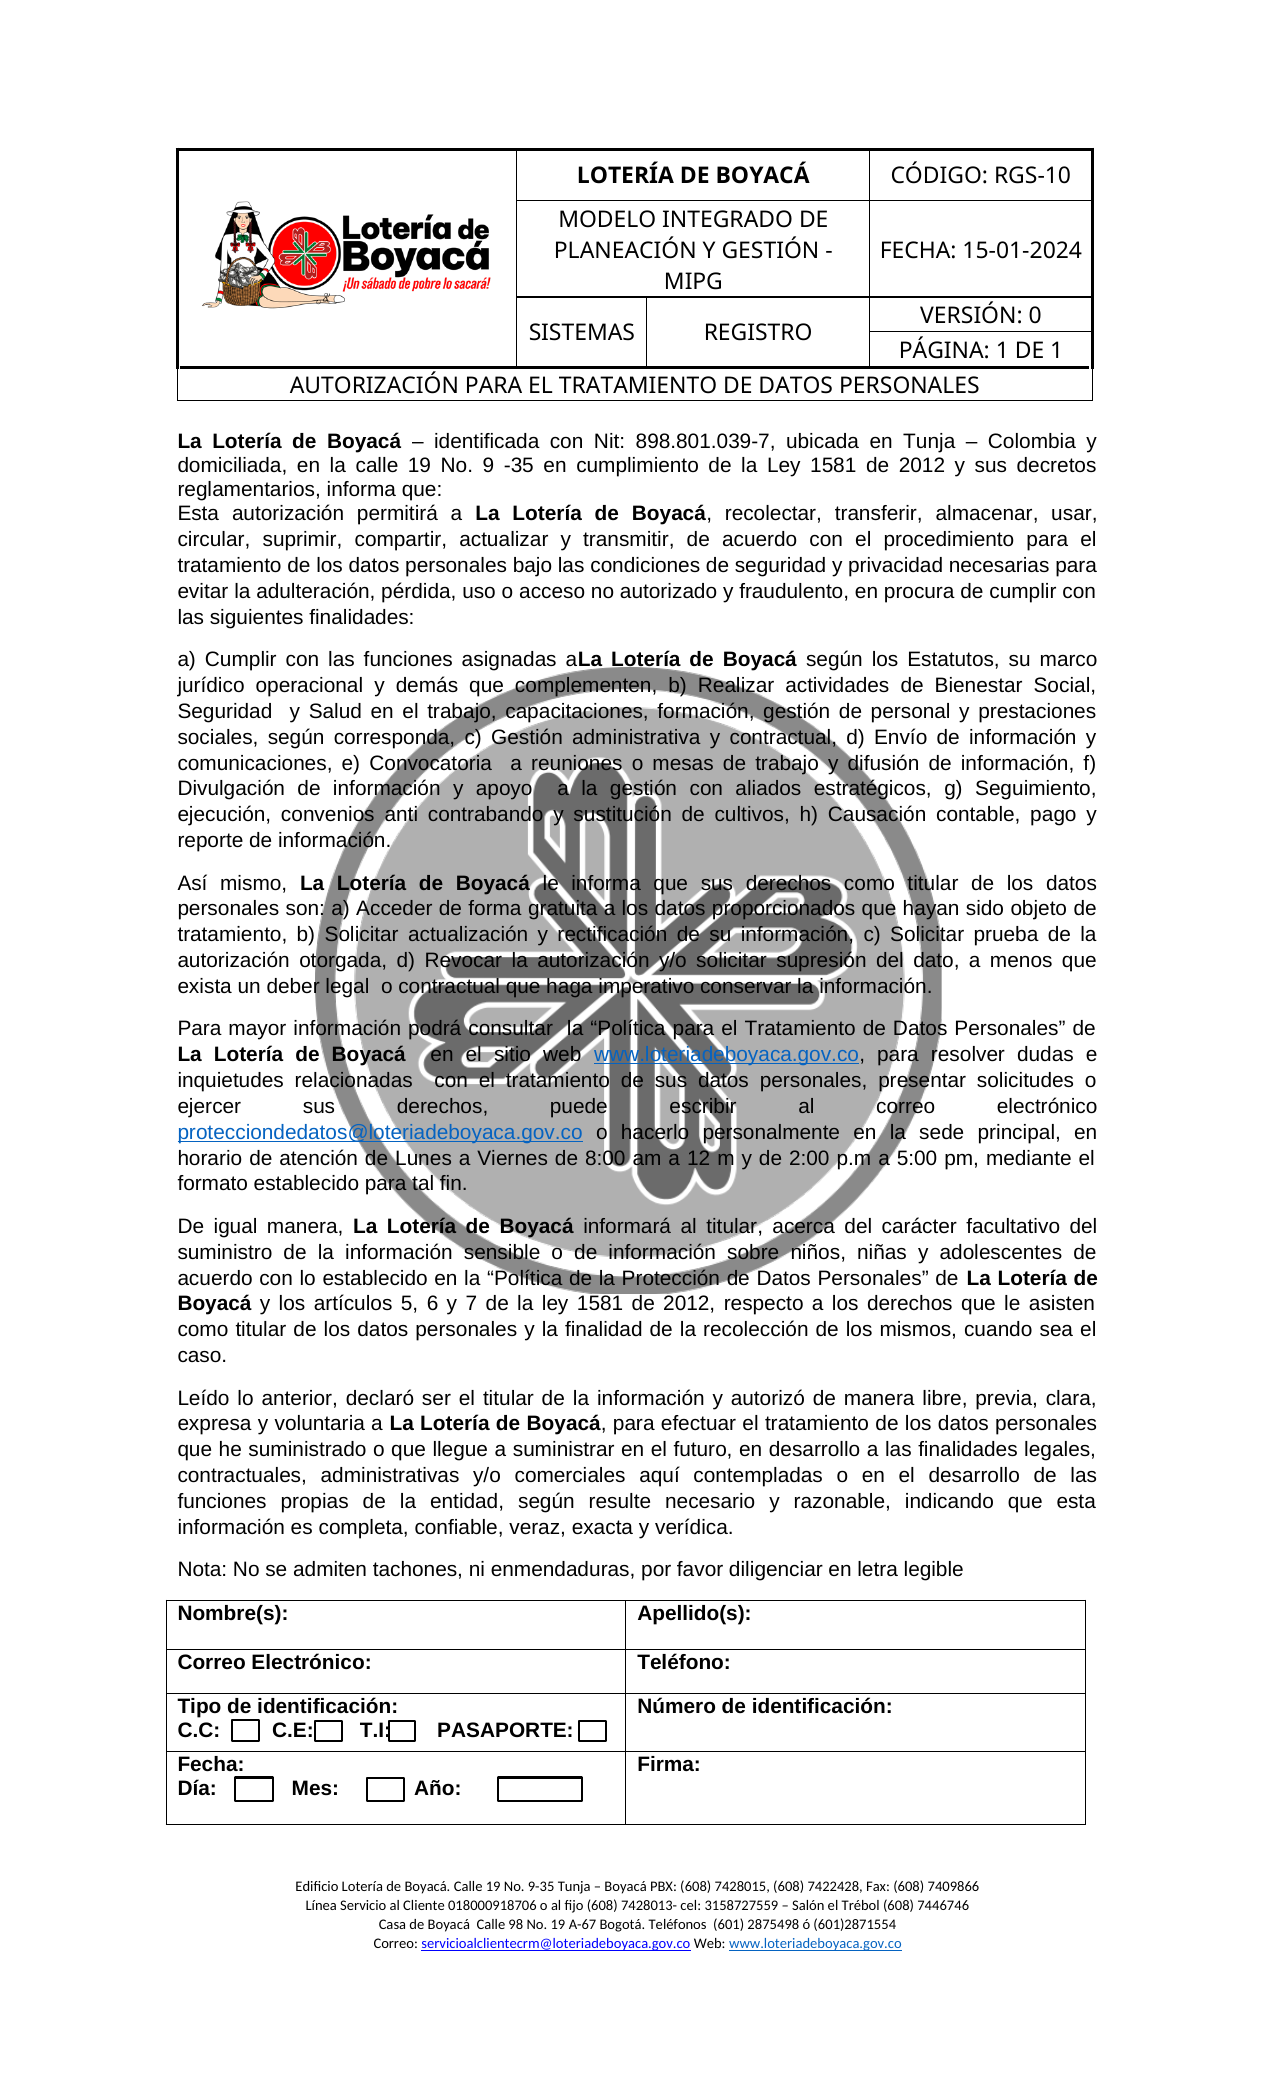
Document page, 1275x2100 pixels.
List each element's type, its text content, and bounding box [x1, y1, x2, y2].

table_header CÓDIGO: RGS-10 [870, 151, 1091, 199]
text Así mismo, La Lotería de Boyacá le informa que sus derechos como titular de los datos personales son: a) Acceder de forma gratuita a los datos proporcionados que hayan sido objeto de tratamiento, b) Solicitar actualización y rectificación de su información, c) Solicitar prueba de la autorización otorgada, d) Revocar la autorización y/o solicitar supresión del dato, a menos que exista un deber legal o contractual que haga imperativo conservar la información. [177, 870, 1098, 998]
table_cell Número de identificación: [626, 1694, 1085, 1751]
table_cell SISTEMAS [517, 298, 646, 366]
text Para mayor información podrá consultar la “Política para el Tratamiento de Datos Personales” de La Lotería de Boyacá en el sitio web www.loteriadeboyaca.gov.co, para resolver dudas e inquietudes relacionadas con el tratamiento de sus datos personales, presentar solicitudes o ejercer sus derechos, puede escribir al correo electrónico protecciondedatos@loteriadeboyaca.gov.co o hacerlo personalmente en la sede principal, en horario de atención de Lunes a Viernes de 8:00 am a 12 m y de 2:00 p.m a 5:00 pm, mediante el formato establecido para tal fin. [177, 1016, 1098, 1195]
table_cell Correo Electrónico: [167, 1650, 625, 1692]
text Esta autorización permitirá a La Lotería de Boyacá, recolectar, transferir, almacenar, usar, circular, suprimir, compartir, actualizar y transmitir, de acuerdo con el procedimiento para el tratamiento de los datos personales bajo las condiciones de seguridad y privacidad necesarias para evitar la adulteración, pérdida, uso o acceso no autorizado y fraudulento, en procura de cumplir con las siguientes finalidades: [177, 501, 1098, 628]
text La Lotería de Boyacá – identificada con Nit: 898.801.039-7, ubicada en Tunja – Colombia y domiciliada, en la calle 19 No. 9 -35 en cumplimiento de la Ley 1581 de 2012 y sus decretos reglamentarios, informa que: [177, 429, 1098, 501]
text a) Cumplir con las funciones asignadas aLa Lotería de Boyacá según los Estatutos, su marco jurídico operacional y demás que complementen, b) Realizar actividades de Bienestar Social, Seguridad y Salud en el trabajo, capacitaciones, formación, gestión de personal y prestaciones sociales, según corresponda, c) Gestión administrativa y contractual, d) Envío de información y comunicaciones, e) Convocatoria a reuniones o mesas de trabajo y difusión de información, f) Divulgación de información y apoyo a la gestión con aliados estratégicos, g) Seguimiento, ejecución, convenios anti contrabando y sustitución de cultivos, h) Causación contable, pago y reporte de información. [177, 647, 1098, 852]
table_cell Teléfono: [626, 1650, 1085, 1692]
table_cell PÁGINA: 1 DE 1 [870, 332, 1091, 366]
text Nota: No se admiten tachones, ni enmendaduras, por favor diligenciar en letra legible [177, 1557, 1098, 1581]
table_cell VERSIÓN: 0 [870, 298, 1091, 331]
table_cell MODELO INTEGRADO DE PLANEACIÓN Y GESTIÓN - MIPG [517, 201, 869, 296]
table_header [179, 151, 516, 366]
table_cell Firma: [626, 1752, 1085, 1823]
table_header Apellido(s): [626, 1601, 1085, 1648]
picture [197, 196, 497, 321]
table_cell Fecha: Día: Mes: Año: [167, 1752, 625, 1823]
table_cell AUTORIZACIÓN PARA EL TRATAMIENTO DE DATOS PERSONALES [178, 366, 1092, 400]
table_cell REGISTRO [647, 298, 869, 366]
table_header LOTERÍA DE BOYACÁ [517, 151, 869, 199]
table_cell Tipo de identificación: C.C: C.E: T.I: PASAPORTE: [167, 1694, 625, 1751]
table_header Nombre(s): [167, 1601, 625, 1648]
text Leído lo anterior, declaró ser el titular de la información y autorizó de manera libre, previa, clara, expresa y voluntaria a La Lotería de Boyacá, para efectuar el tratamiento de los datos personales que he suministrado o que llegue a suministrar en el futuro, en desarrollo a las finalidades legales, contractuales, administrativas y/o comerciales aquí contempladas o en el desarrollo de las funciones propias de la entidad, según resulte necesario y razonable, indicando que esta información es completa, confiable, veraz, exacta y verídica. [177, 1385, 1098, 1538]
text De igual manera, La Lotería de Boyacá informará al titular, acerca del carácter facultativo del suministro de la información sensible o de información sobre niños, niñas y adolescentes de acuerdo con lo establecido en la “Política de la Protección de Datos Personales” de La Lotería de Boyacá y los artículos 5, 6 y 7 de la ley 1581 de 2012, respecto a los derechos que le asisten como titular de los datos personales y la finalidad de la recolección de los mismos, cuando sea el caso. [177, 1214, 1098, 1367]
table_cell FECHA: 15-01-2024 [870, 201, 1091, 296]
